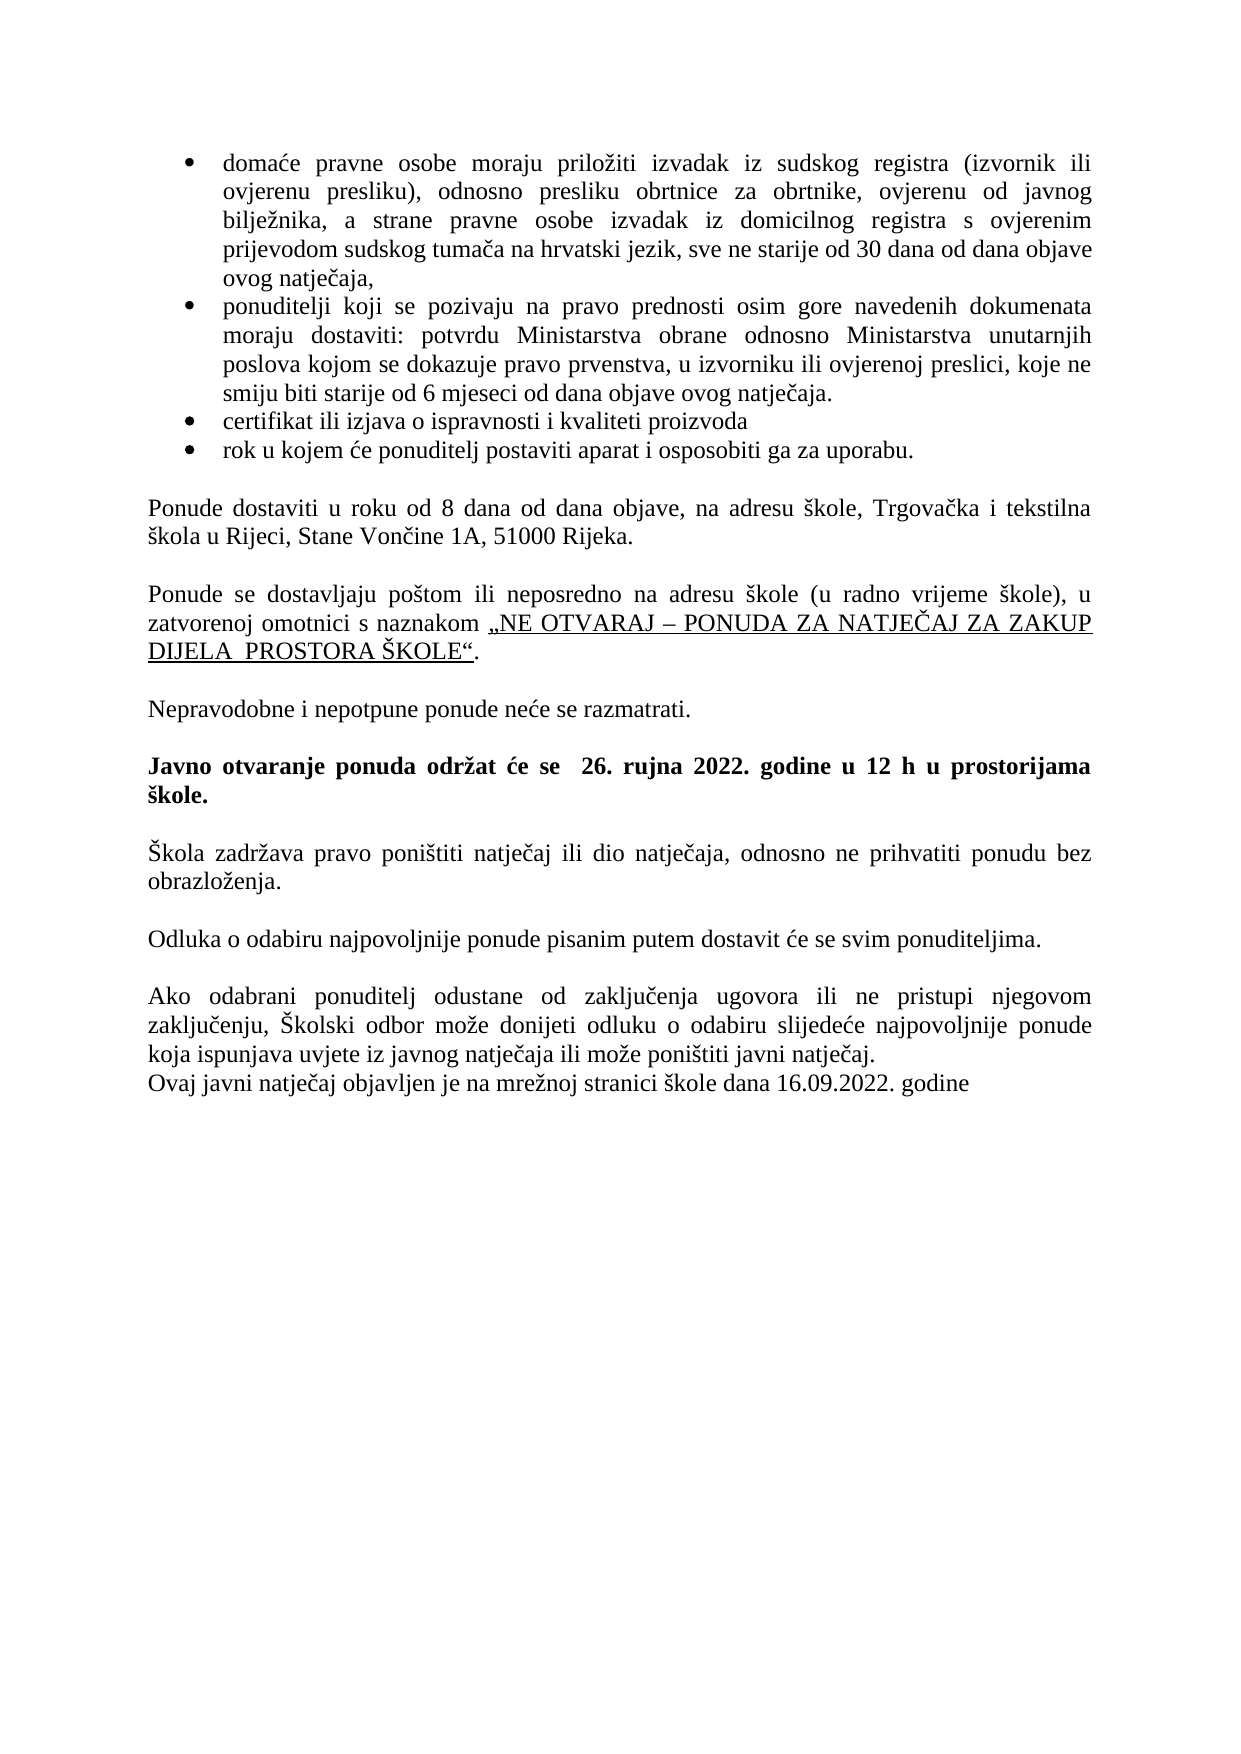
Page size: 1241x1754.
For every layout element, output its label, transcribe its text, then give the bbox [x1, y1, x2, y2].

text Odluka o odabiru najpovoljnije ponude pisanim putem dostavit će se svim ponuditeljima. [148, 924, 1093, 953]
text Ovaj javni natječaj objavljen je na mrežnoj stranici škole dana 16.09.2022. godine [148, 1068, 1093, 1096]
text Škola zadržava pravo poništiti natječaj ili dio natječaja, odnosno ne prihvatiti ponudu bez obrazloženja. [148, 838, 1093, 895]
list ponuditelji koji se pozivaju na pravo prednosti osim gore navedenih dokumenata moraju dostaviti: potvrdu Ministarstva obrane odnosno Ministarstva unutarnjih poslova kojom se dokazuje pravo prvenstva, u izvorniku ili ovjerenoj preslici, koje ne smiju biti starije od 6 mjeseci od dana objave ovog natječaja. [185, 291, 1093, 406]
text Ako odabrani ponuditelj odustane od zaključenja ugovora ili ne pristupi njegovom zaključenju, Školski odbor može donijeti odluku o odabiru slijedeće najpovoljnije ponude koja ispunjava uvjete iz javnog natječaja ili može poništiti javni natječaj. [148, 981, 1093, 1068]
text Javno otvaranje ponuda održat će se 26. rujna 2022. godine u 12 h u prostorijama škole. [148, 751, 1093, 809]
text Nepravodobne i nepotpune ponude neće se razmatrati. [148, 694, 1093, 723]
list domaće pravne osobe moraju priložiti izvadak iz sudskog registra (izvornik ili ovjerenu presliku), odnosno presliku obrtnice za obrtnike, ovjerenu od javnog bilježnika, a strane pravne osobe izvadak iz domicilnog registra s ovjerenim prijevodom sudskog tumača na hrvatski jezik, sve ne starije od 30 dana od dana objave ovog natječaja, [185, 148, 1093, 291]
text Ponude se dostavljaju poštom ili neposredno na adresu škole (u radno vrijeme škole), u zatvorenoj omotnici s naznakom „NE OTVARAJ – PONUDA ZA NATJEČAJ ZA ZAKUP DIJELA PROSTORA ŠKOLE“. [148, 579, 1093, 665]
text Ponude dostaviti u roku od 8 dana od dana objave, na adresu škole, Trgovačka i tekstilna škola u Rijeci, Stane Vončine 1A, 51000 Rijeka. [148, 493, 1093, 550]
list certifikat ili izjava o ispravnosti i kvaliteti proizvoda [185, 406, 1093, 435]
list rok u kojem će ponuditelj postaviti aparat i osposobiti ga za uporabu. [185, 435, 1093, 464]
